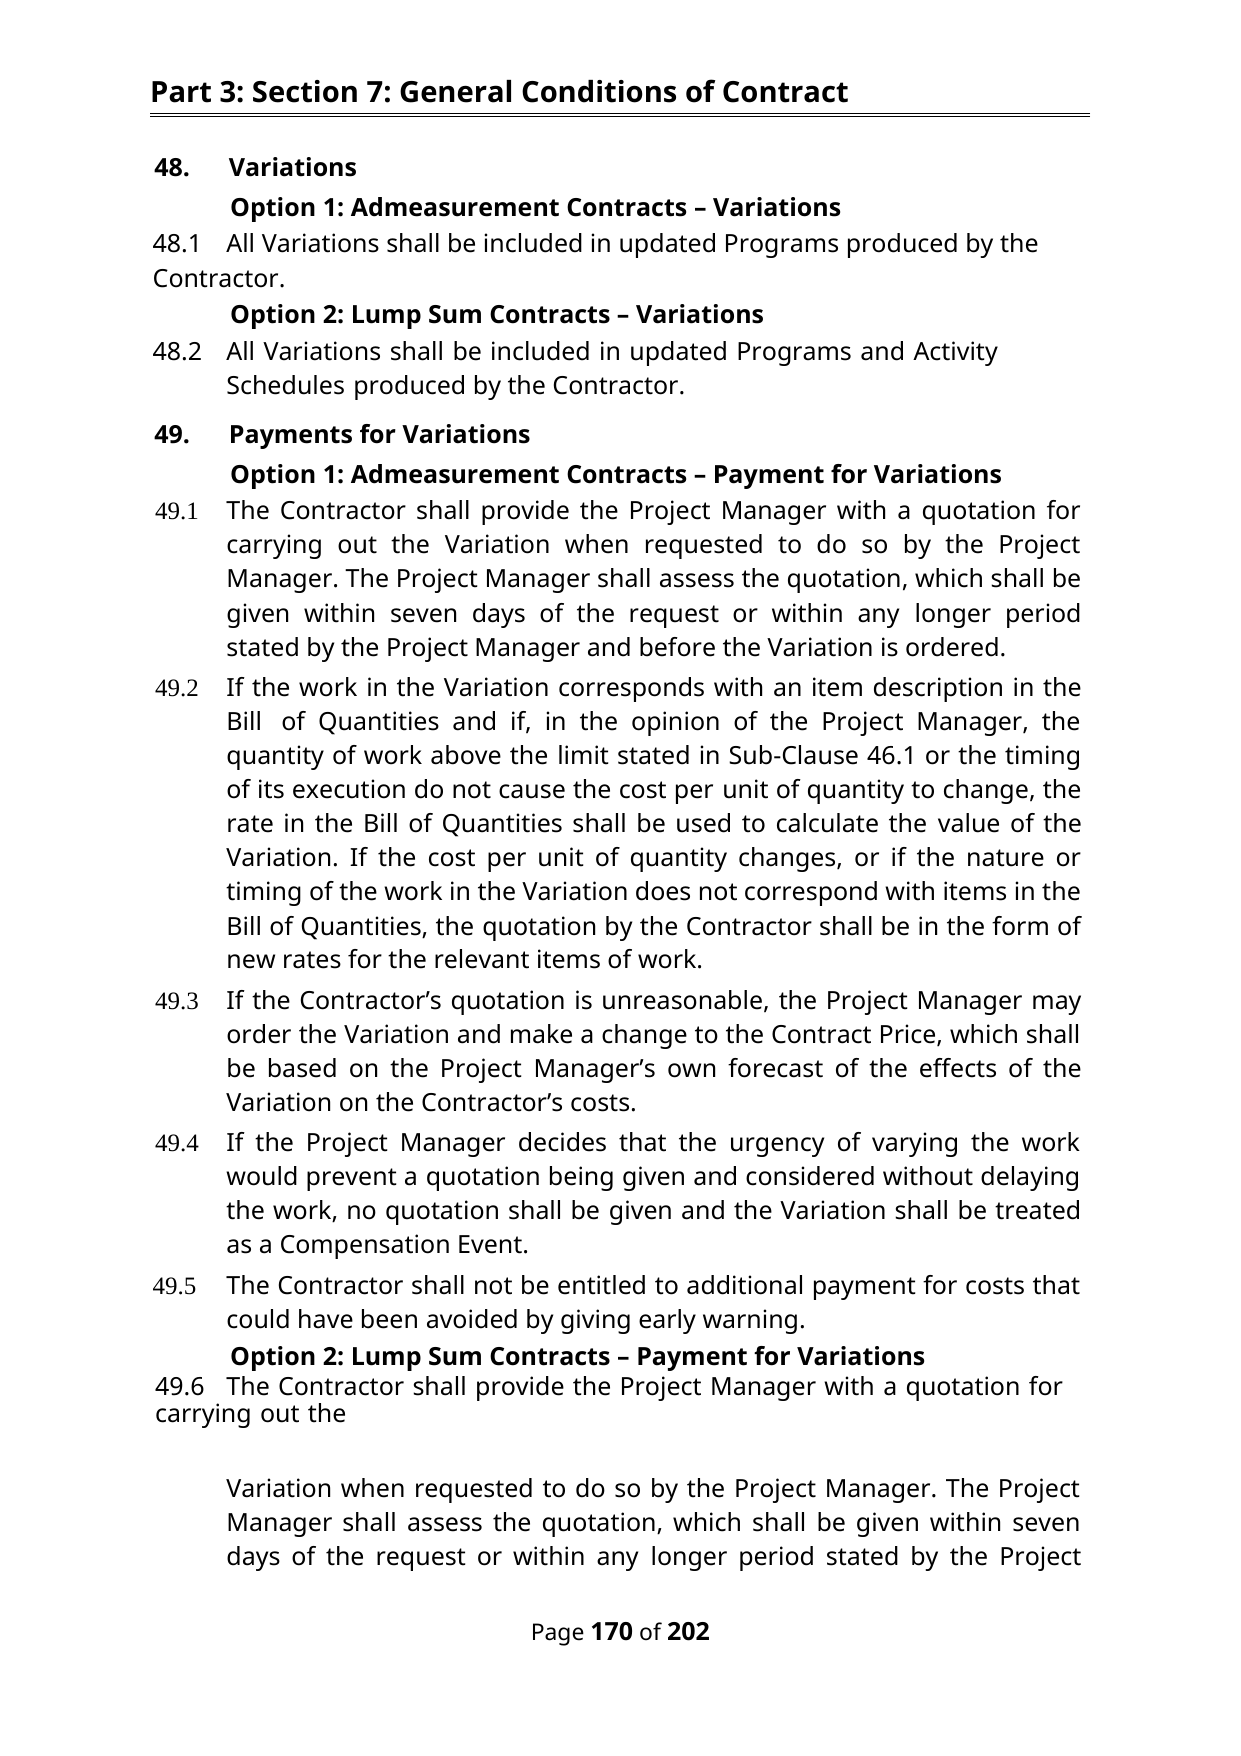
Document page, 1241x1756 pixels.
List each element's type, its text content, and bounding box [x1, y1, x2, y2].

text Option 2: Lump Sum Contracts – Payment for Variations [230, 1338, 1090, 1372]
text Option 1: Admeasurement Contracts – Variations [230, 190, 1090, 224]
text Option 1: Admeasurement Contracts – Payment for Variations [230, 457, 1090, 491]
text Option 2: Lump Sum Contracts – Variations [230, 297, 1090, 331]
text 48. Variations [154, 150, 1090, 184]
text 48.1 All Variations shall be included in updated Programs produced by the Contractor. [152, 226, 1090, 294]
list The Contractor shall provide the Project Manager with a quotation for carrying out the Variation when requested to do so by the Project Manager. The Project Manager shall assess the quotation, which shall be given within seven days of the request or within any longer period stated by the Project Manager and before the Variation is ordered. [155, 493, 1082, 663]
list The Contractor shall not be entitled to additional payment for costs that could have been avoided by giving early warning. [152, 1267, 1082, 1335]
list If the Contractor’s quotation is unreasonable, the Project Manager may order the Variation and make a change to the Contract Price, which shall be based on the Project Manager’s own forecast of the effects of the Variation on the Contractor’s costs. [155, 982, 1081, 1119]
list If the work in the Variation corresponds with an item description in the Bill of Quantities and if, in the opinion of the Project Manager, the quantity of work above the limit stated in Sub-Clause 46.1 or the timing of its execution do not cause the cost per unit of quantity to change, the rate in the Bill of Quantities shall be used to calculate the value of the Variation. If the cost per unit of quantity changes, or if the nature or timing of the work in the Variation does not correspond with items in the Bill of Quantities, the quotation by the Contractor shall be in the form of new rates for the relevant items of work. [155, 670, 1082, 976]
text 49. Payments for Variations [154, 417, 1090, 451]
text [226, 1471, 1082, 1573]
text 48.2 All Variations shall be included in updated Programs and Activity Schedules produced by the Contractor. [152, 333, 1081, 402]
text 49.6 The Contractor shall provide the Project Manager with a quotation for carrying out the [155, 1374, 1090, 1428]
